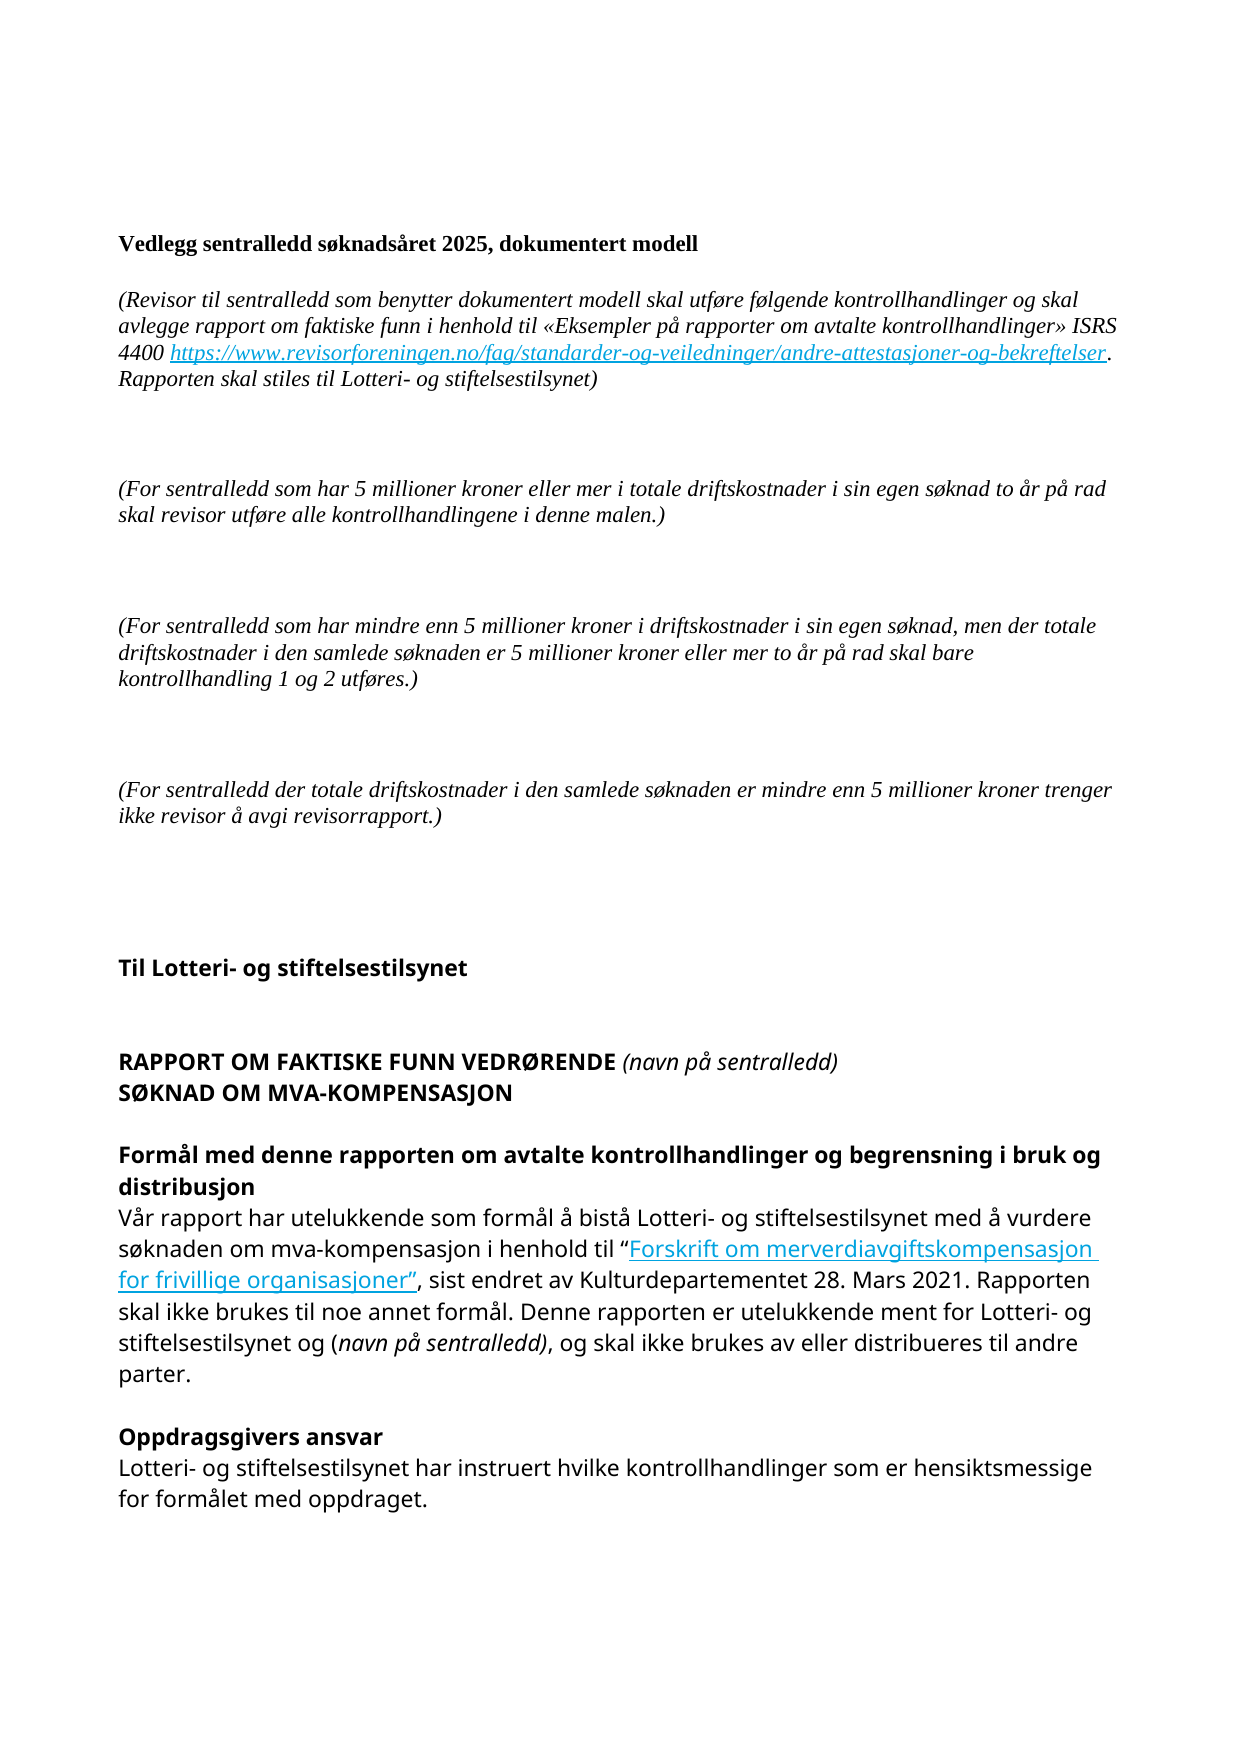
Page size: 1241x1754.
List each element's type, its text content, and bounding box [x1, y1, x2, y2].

text Oppdragsgivers ansvar [118, 1421, 1122, 1452]
text Til Lotteri- og stiftelsestilsynet [118, 952, 1122, 983]
text Vedlegg sentralledd søknadsåret 2025, dokumentert modell [118, 230, 1122, 257]
text (For sentralledd som har 5 millioner kroner eller mer i totale driftskostnader i sin egen søknad to år på rad skal revisor utføre alle kontrollhandlingene i denne malen.) [118, 475, 1122, 528]
text Lotteri- og stiftelsestilsynet har instruert hvilke kontrollhandlinger som er hensiktsmessige for formålet med oppdraget. [118, 1452, 1122, 1514]
text RAPPORT OM FAKTISKE FUNN VEDRØRENDE (navn på sentralledd) [118, 1046, 1122, 1077]
text (For sentralledd som har mindre enn 5 millioner kroner i driftskostnader i sin egen søknad, men der totale driftskostnader i den samlede søknaden er 5 millioner kroner eller mer to år på rad skal bare kontrollhandling 1 og 2 utføres.) [118, 612, 1122, 692]
text Vår rapport har utelukkende som formål å bistå Lotteri- og stiftelsestilsynet med å vurdere søknaden om mva-kompensasjon i henhold til “Forskrift om merverdiavgiftskompensasjon for frivillige organisasjoner”, sist endret av Kulturdepartementet 28. Mars 2021. Rapporten skal ikke brukes til noe annet formål. Denne rapporten er utelukkende ment for Lotteri- og stiftelsestilsynet og (navn på sentralledd), og skal ikke brukes av eller distribueres til andre parter. [118, 1202, 1122, 1389]
text SØKNAD OM MVA-KOMPENSASJON [118, 1077, 1122, 1108]
text Formål med denne rapporten om avtalte kontrollhandlinger og begrensning i bruk og distribusjon [118, 1139, 1122, 1202]
text (Revisor til sentralledd som benytter dokumentert modell skal utføre følgende kontrollhandlinger og skal avlegge rapport om faktiske funn i henhold til «Eksempler på rapporter om avtalte kontrollhandlinger» ISRS 4400 https://www.revisorforeningen.no/fag/standarder-og-veiledninger/andre-attestasjoner-og-bekreftelser. Rapporten skal stiles til Lotteri- og stiftelsestilsynet) [118, 286, 1122, 391]
text (For sentralledd der totale driftskostnader i den samlede søknaden er mindre enn 5 millioner kroner trenger ikke revisor å avgi revisorrapport.) [118, 776, 1122, 829]
